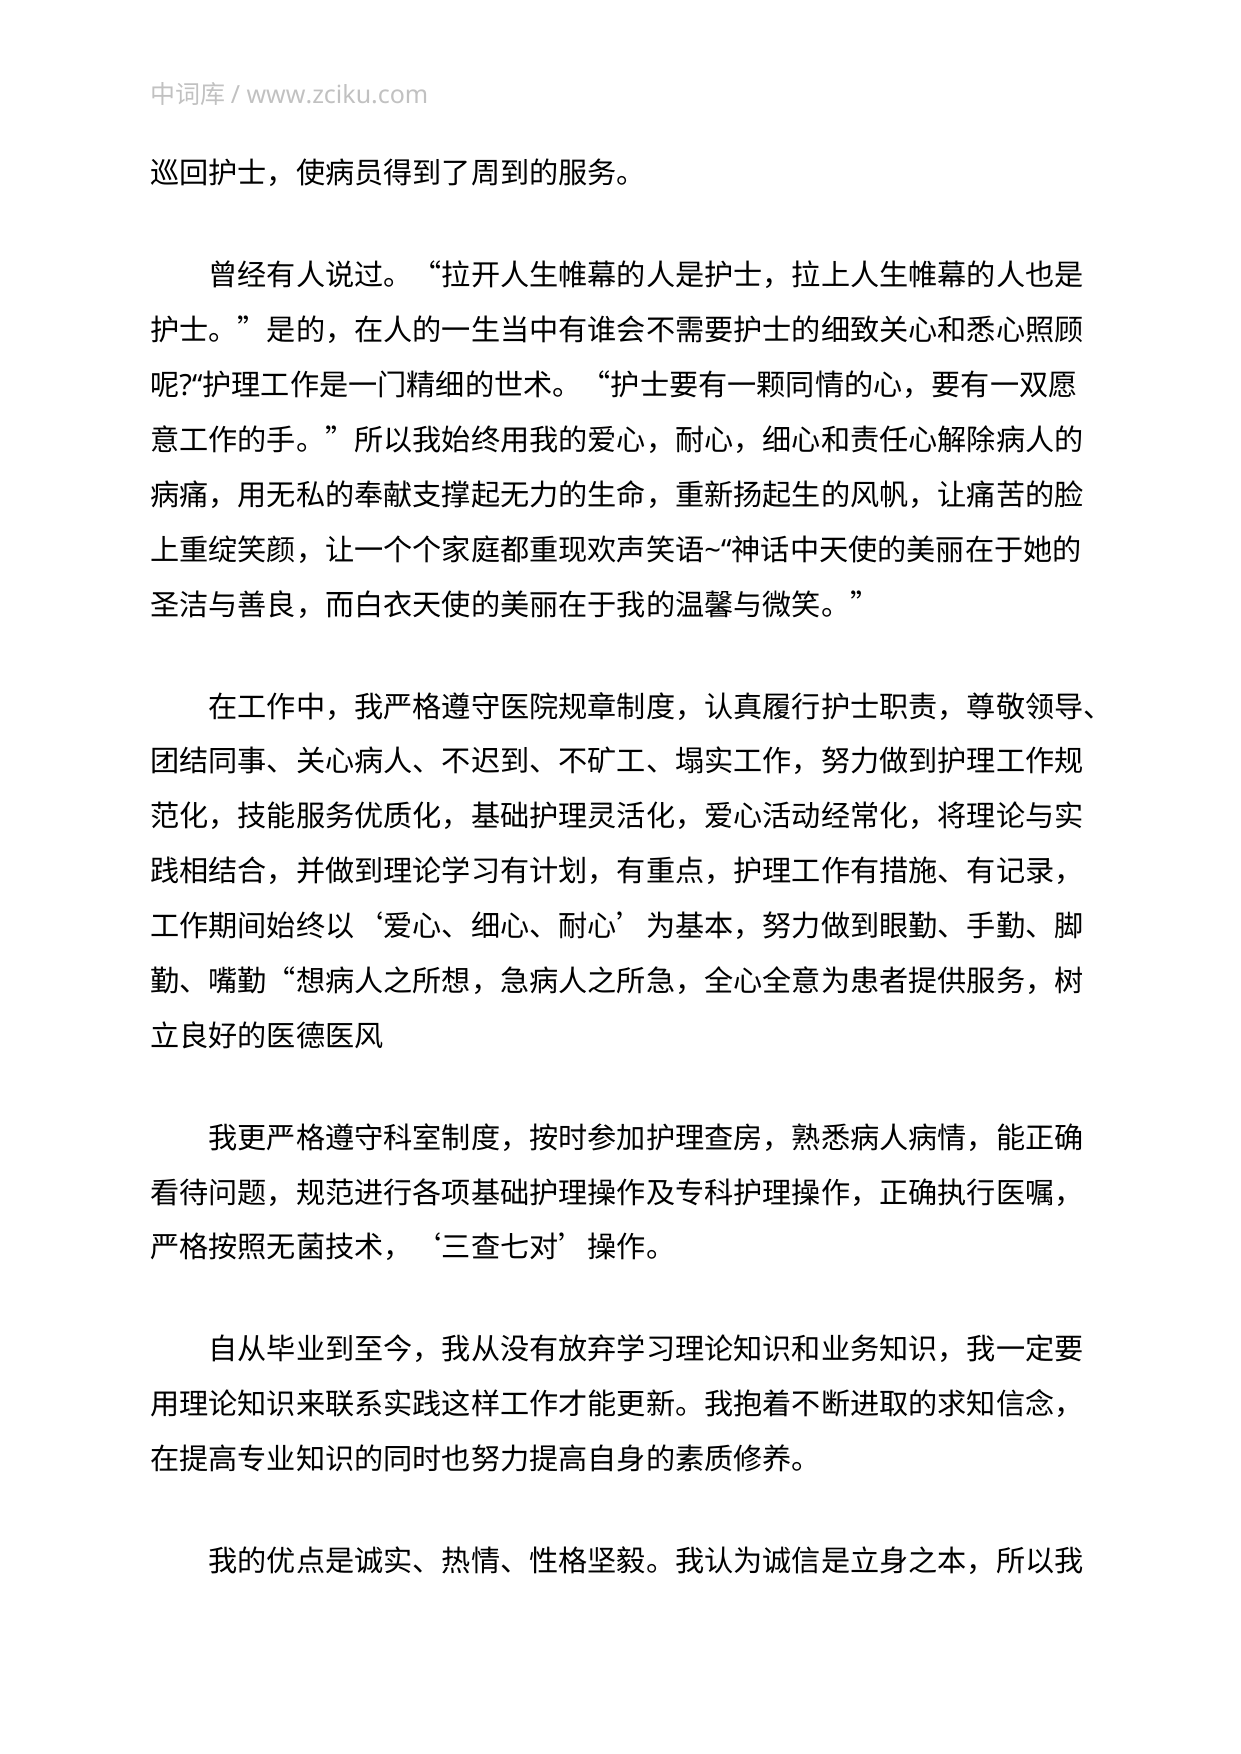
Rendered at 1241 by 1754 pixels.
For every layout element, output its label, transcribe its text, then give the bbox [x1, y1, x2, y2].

text 曾经有人说过。“拉开人生帷幕的人是护士，拉上人生帷幕的人也是护士。”是的，在人的一生当中有谁会不需要护士的细致关心和悉心照顾呢?“护理工作是一门精细的世术。“护士要有一颗同情的心，要有一双愿意工作的手。”所以我始终用我的爱心，耐心，细心和责任心解除病人的病痛，用无私的奉献支撑起无力的生命，重新扬起生的风帆，让痛苦的脸上重绽笑颜，让一个个家庭都重现欢声笑语~“神话中天使的美丽在于她的圣洁与善良，而白衣天使的美丽在于我的温馨与微笑。” [150, 252, 1090, 624]
text 在工作中，我严格遵守医院规章制度，认真履行护士职责，尊敬领导、团结同事、关心病人、不迟到、不矿工、塌实工作，努力做到护理工作规范化，技能服务优质化，基础护理灵活化，爱心活动经常化，将理论与实践相结合，并做到理论学习有计划，有重点，护理工作有措施、有记录，工作期间始终以‘爱心、细心、耐心’为基本，努力做到眼勤、手勤、脚勤、嘴勤“想病人之所想，急病人之所急，全心全意为患者提供服务，树立良好的医德医风 [150, 683, 1090, 1055]
text 自从毕业到至今，我从没有放弃学习理论知识和业务知识，我一定要用理论知识来联系实践这样工作才能更新。我抱着不断进取的求知信念，在提高专业知识的同时也努力提高自身的素质修养。 [150, 1326, 1090, 1478]
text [150, 1537, 1090, 1580]
text 我更严格遵守科室制度，按时参加护理查房，熟悉病人病情，能正确看待问题，规范进行各项基础护理操作及专科护理操作，正确执行医嘱，严格按照无菌技术，‘三查七对’操作。 [150, 1114, 1090, 1266]
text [150, 150, 1090, 192]
